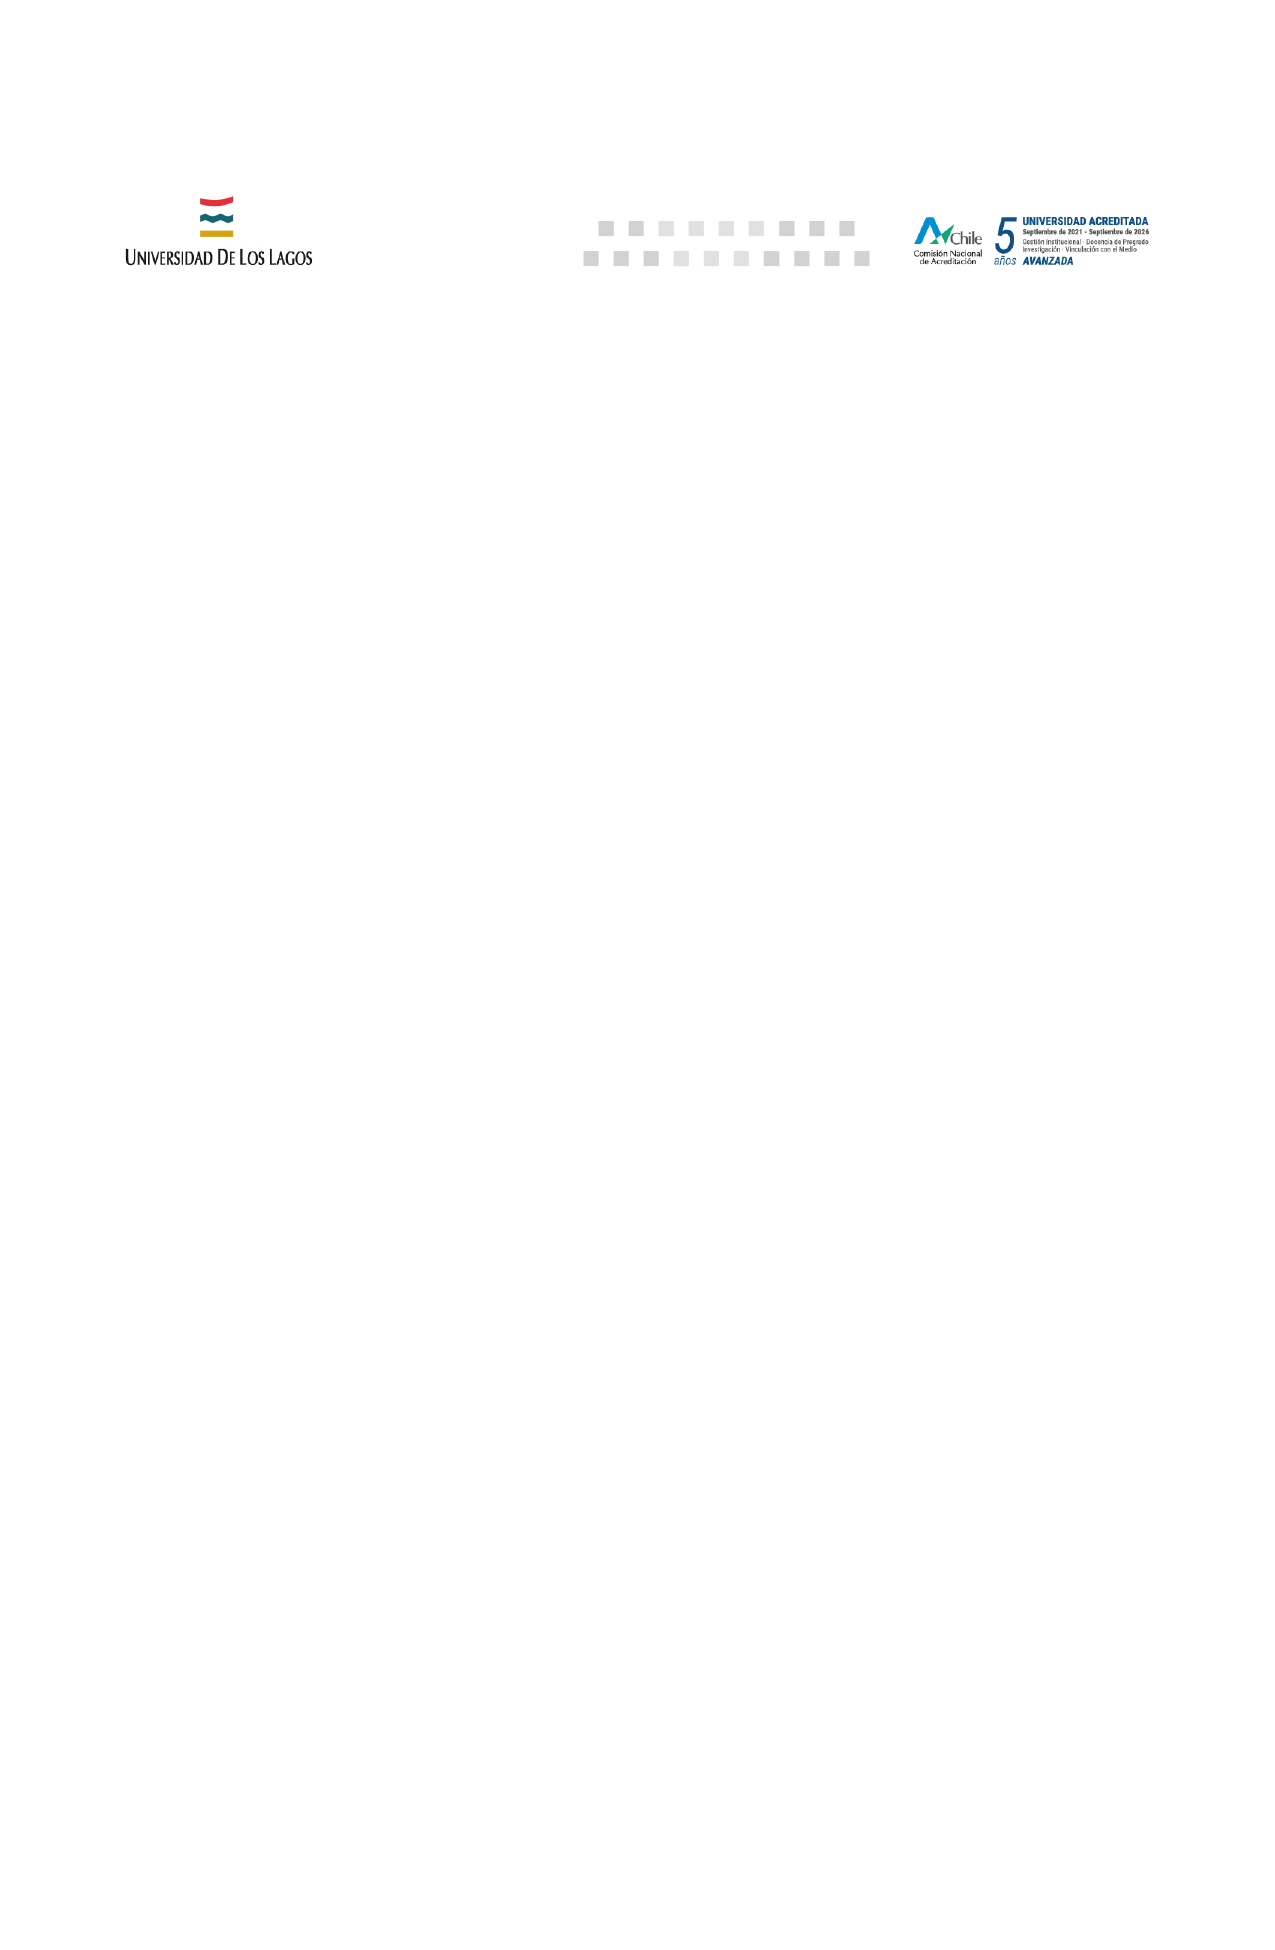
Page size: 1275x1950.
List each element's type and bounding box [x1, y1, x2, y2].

picture [0, 149, 1275, 1801]
